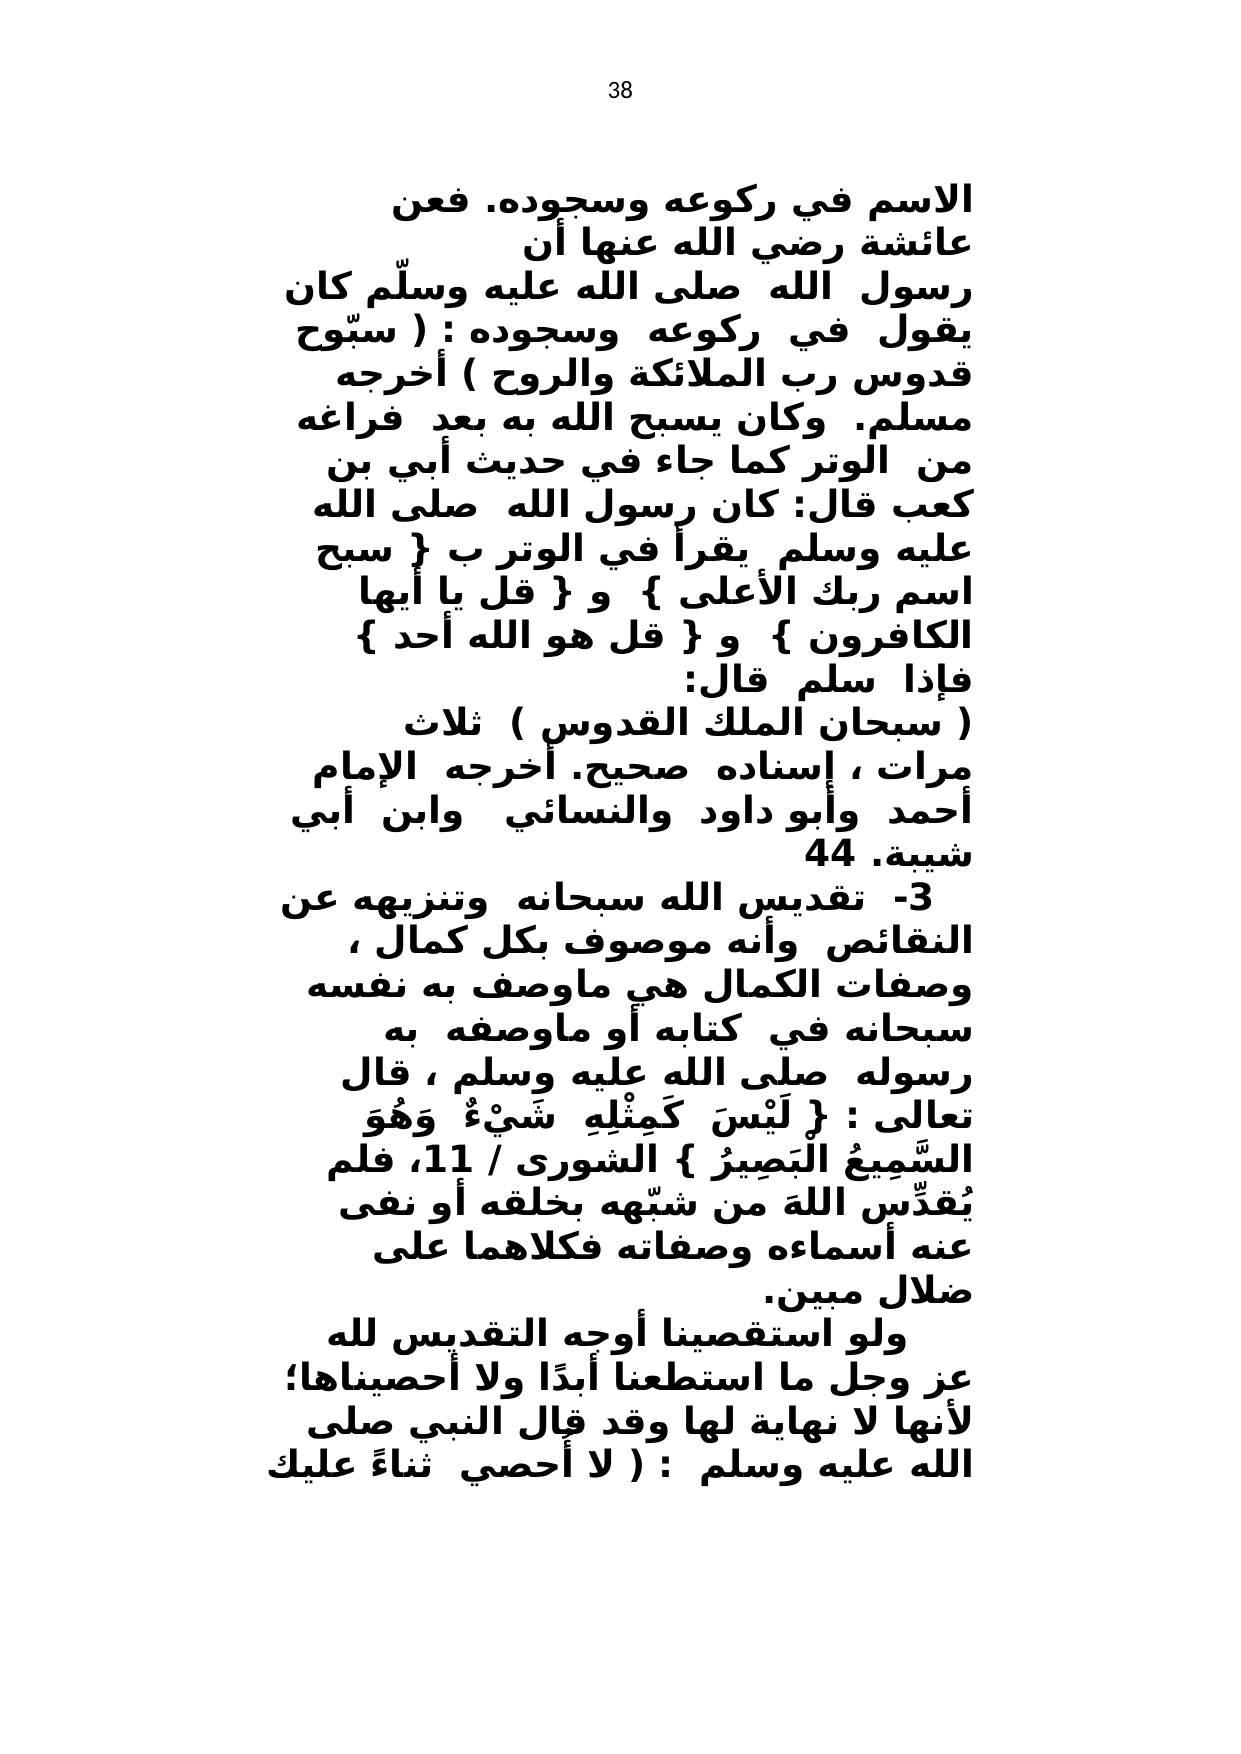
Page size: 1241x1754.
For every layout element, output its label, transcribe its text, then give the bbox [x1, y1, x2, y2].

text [266, 701, 974, 1487]
text الاسم في ركوعه وسجوده. فعن عائشة رضي الله عنها أن [266, 177, 974, 264]
text رسول الله صلى الله عليه وسلّم كان يقول في ركوعه وسجوده : ( سبّوح قدوس رب الملائكة والروح ) أخرجه مسلم. وكان يسبح الله به بعد فراغه من الوتر كما جاء في حديث أبي بن كعب قال: كان رسول الله صلى الله عليه وسلم يقرأ في الوتر ب { سبح اسم ربك الأعلى } و { قل يا أيها الكافرون } و { قل هو الله أحد } فإذا سلم قال: [266, 264, 974, 701]
